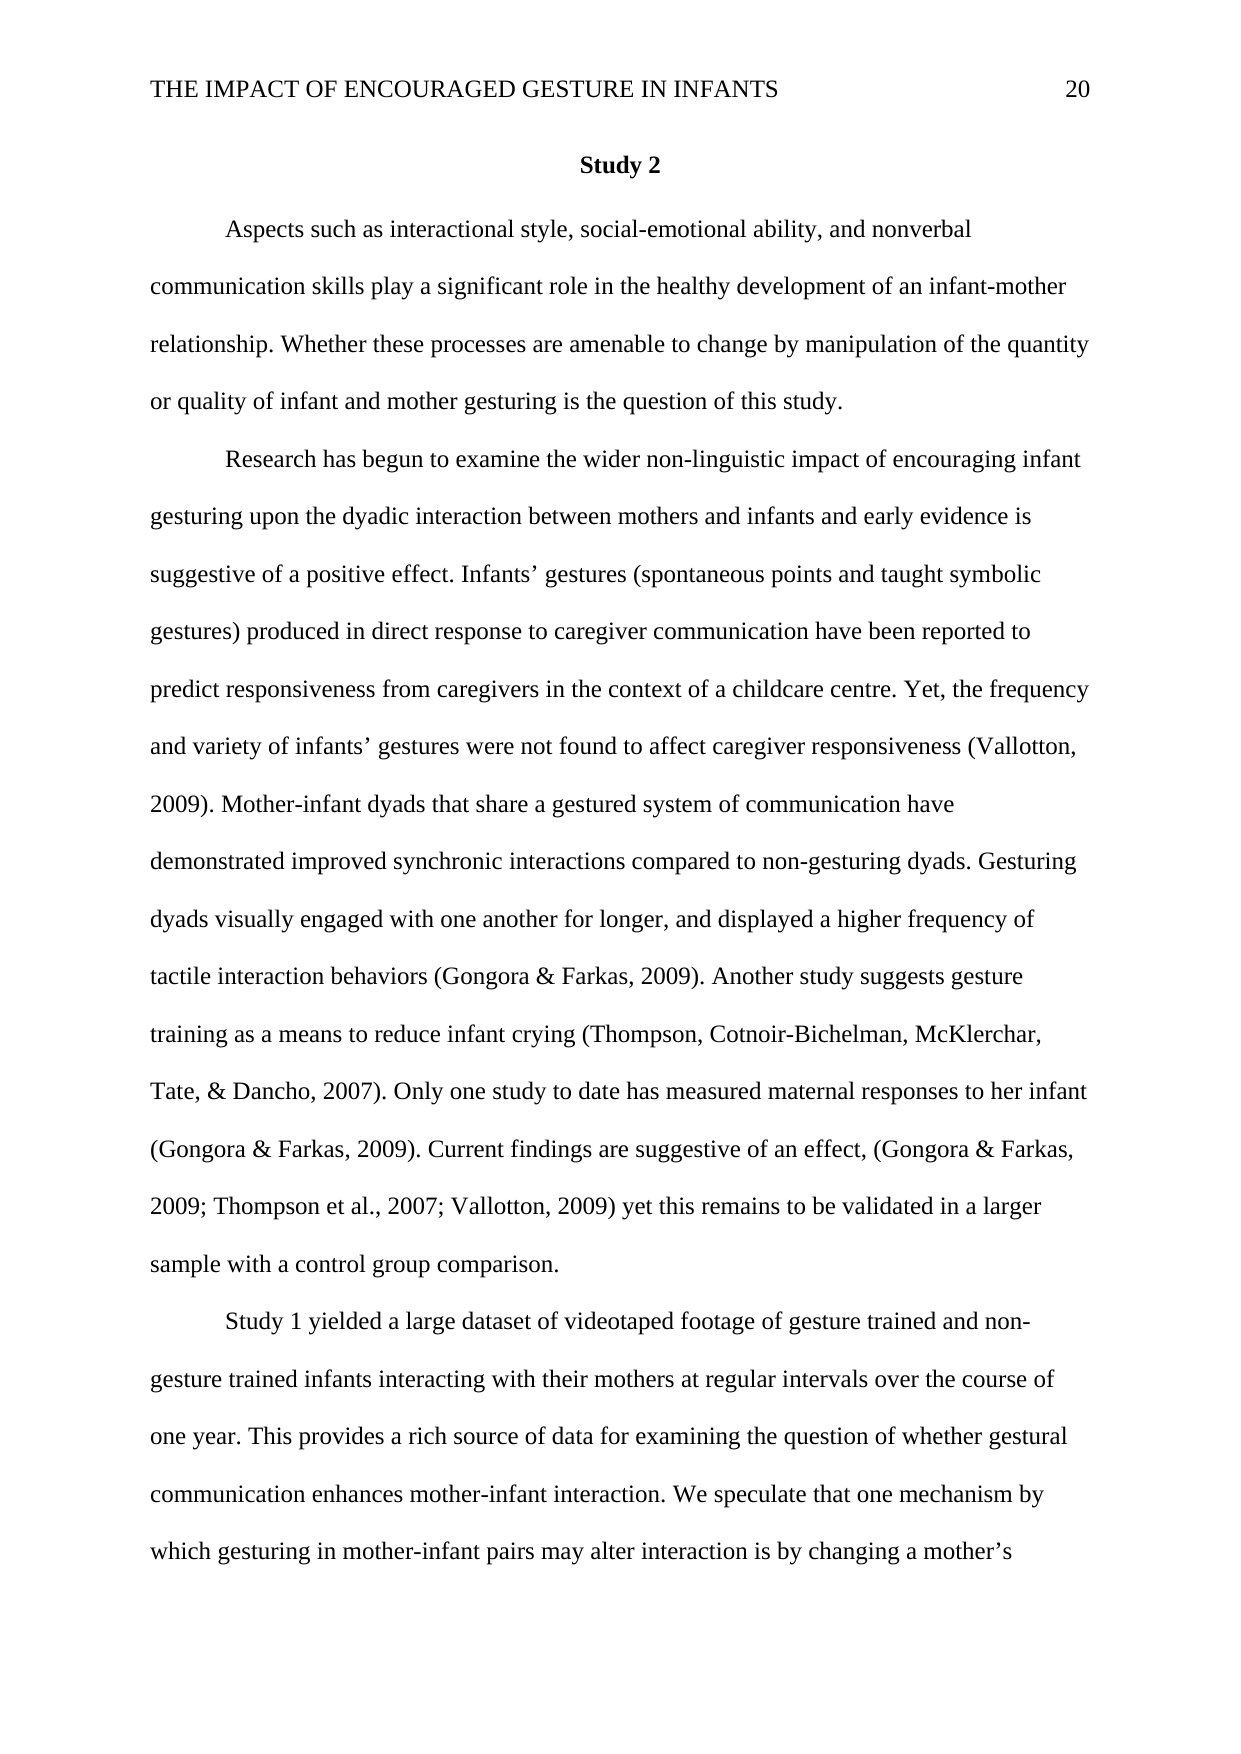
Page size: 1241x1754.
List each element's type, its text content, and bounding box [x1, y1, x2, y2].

text Research has begun to examine the wider non-linguistic impact of encouraging infant gesturing upon the dyadic interaction between mothers and infants and early evidence is suggestive of a positive effect. Infants’ gestures (spontaneous points and taught symbolic gestures) produced in direct response to caregiver communication have been reported to predict responsiveness from caregivers in the context of a childcare centre. Yet, the frequency and variety of infants’ gestures were not found to affect caregiver responsiveness (Vallotton, 2009). Mother-infant dyads that share a gestured system of communication have demonstrated improved synchronic interactions compared to non-gesturing dyads. Gesturing dyads visually engaged with one another for longer, and displayed a higher frequency of tactile interaction behaviors (Gongora & Farkas, 2009). Another study suggests gesture training as a means to reduce infant crying (Thompson, Cotnoir-Bichelman, McKlerchar, Tate, & Dancho, 2007). Only one study to date has measured maternal responses to her infant (Gongora & Farkas, 2009). Current findings are suggestive of an effect, (Gongora & Farkas, 2009; Thompson et al., 2007; Vallotton, 2009) yet this remains to be validated in a larger sample with a control group comparison. [150, 444, 1090, 1277]
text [150, 1306, 1090, 1565]
subtitle Study 2 [150, 150, 1090, 179]
text Aspects such as interactional style, social-emotional ability, and nonverbal communication skills play a significant role in the healthy development of an infant-mother relationship. Whether these processes are amenable to change by manipulation of the quantity or quality of infant and mother gesturing is the question of this study. [150, 214, 1090, 415]
